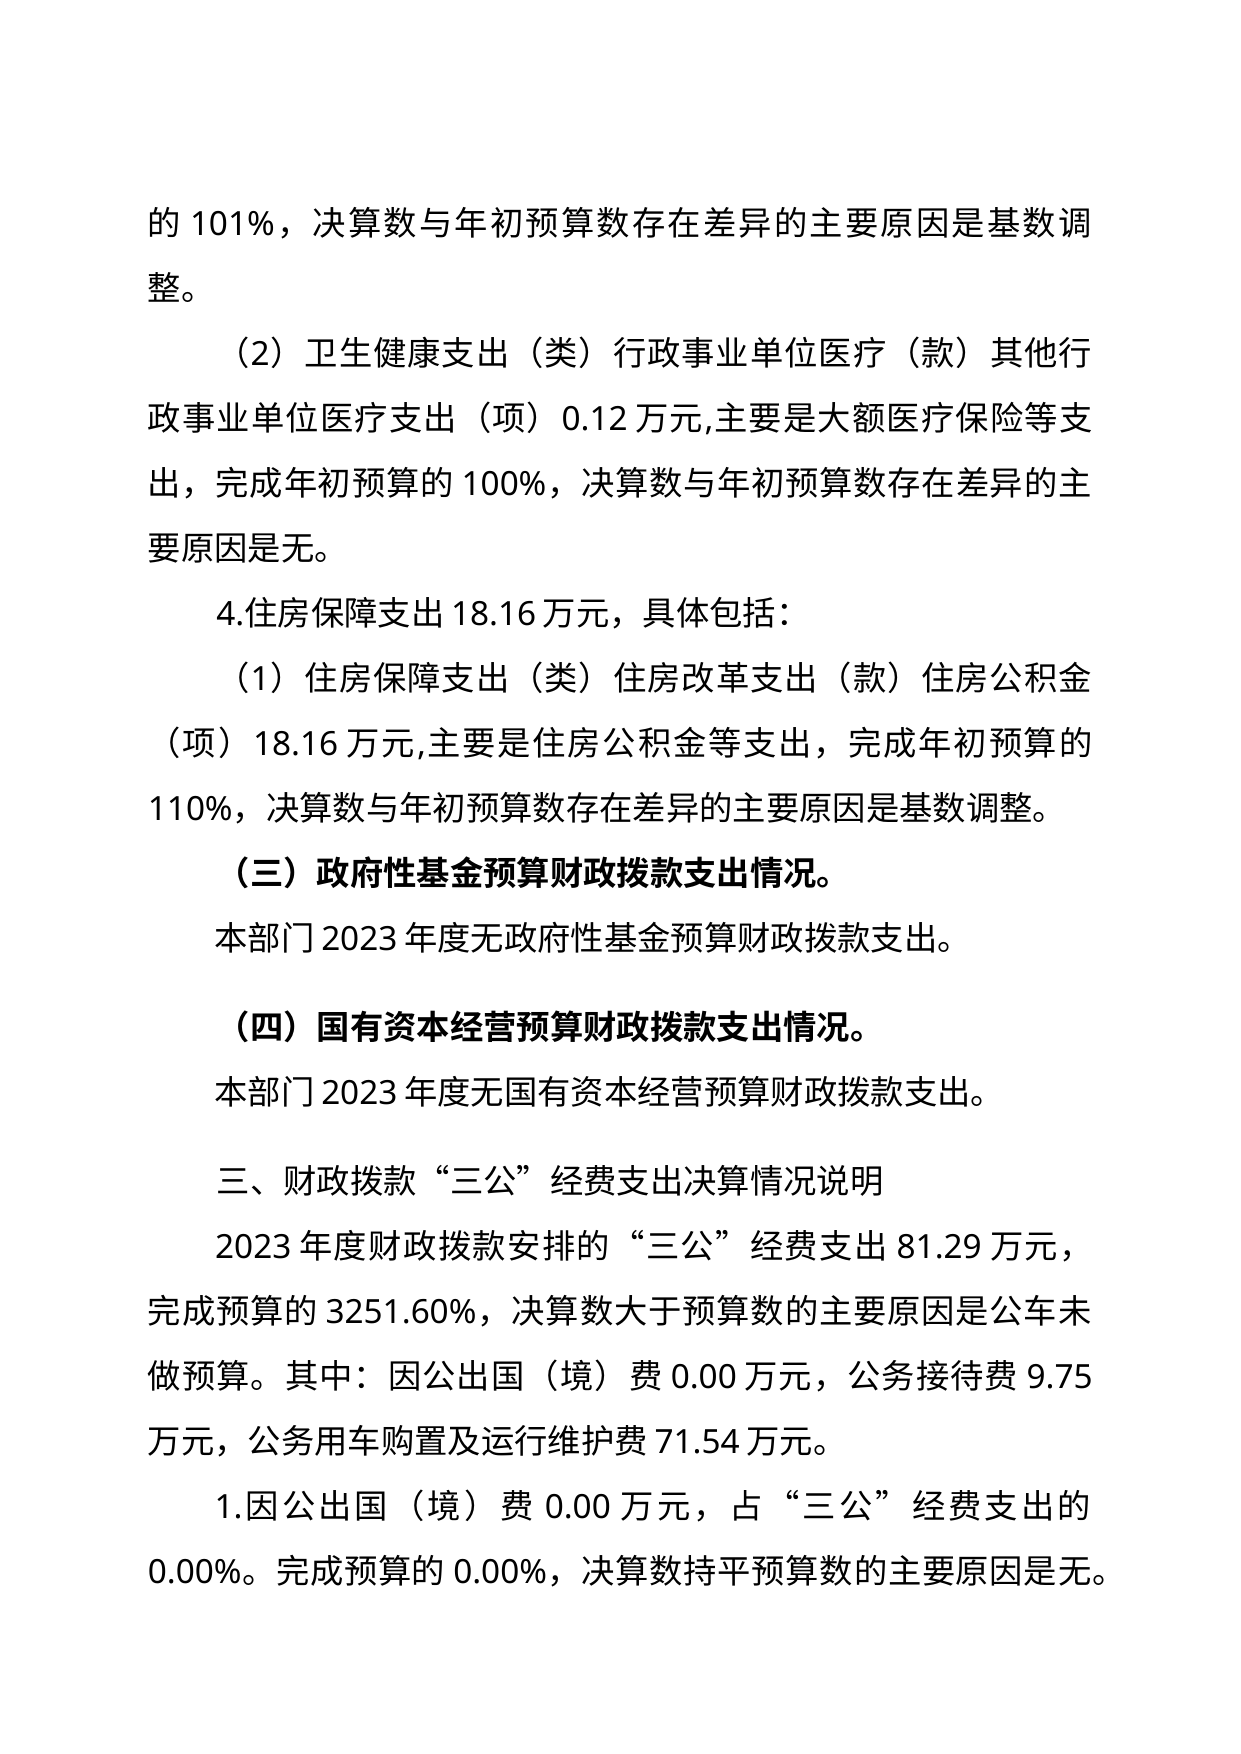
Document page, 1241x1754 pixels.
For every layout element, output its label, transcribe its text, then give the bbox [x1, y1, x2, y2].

text （四）国有资本经营预算财政拨款支出情况。 [148, 992, 1093, 1057]
text （1）住房保障支出（类）住房改革支出（款）住房公积金（项）18.16万元,主要是住房公积金等支出，完成年初预算的110%，决算数与年初预算数存在差异的主要原因是基数调整。 [148, 643, 1093, 838]
text 本部门2023年度无政府性基金预算财政拨款支出。 [148, 903, 1093, 968]
text 三、财政拨款“三公”经费支出决算情况说明 [148, 1146, 1093, 1211]
text （三）政府性基金预算财政拨款支出情况。 [148, 838, 1093, 903]
text （2）卫生健康支出（类）行政事业单位医疗（款）其他行政事业单位医疗支出（项）0.12万元,主要是大额医疗保险等支出，完成年初预算的100%，决算数与年初预算数存在差异的主要原因是无。 [148, 318, 1093, 578]
text 4.住房保障支出18.16万元，具体包括： [148, 578, 1093, 643]
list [148, 1471, 1093, 1601]
text 2023年度财政拨款安排的“三公”经费支出81.29万元，完成预算的3251.60%，决算数大于预算数的主要原因是公车未做预算。其中：因公出国（境）费0.00万元，公务接待费9.75万元，公务用车购置及运行维护费71.54万元。 [148, 1211, 1093, 1471]
text 本部门2023年度无国有资本经营预算财政拨款支出。 [148, 1057, 1093, 1122]
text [148, 188, 1093, 318]
